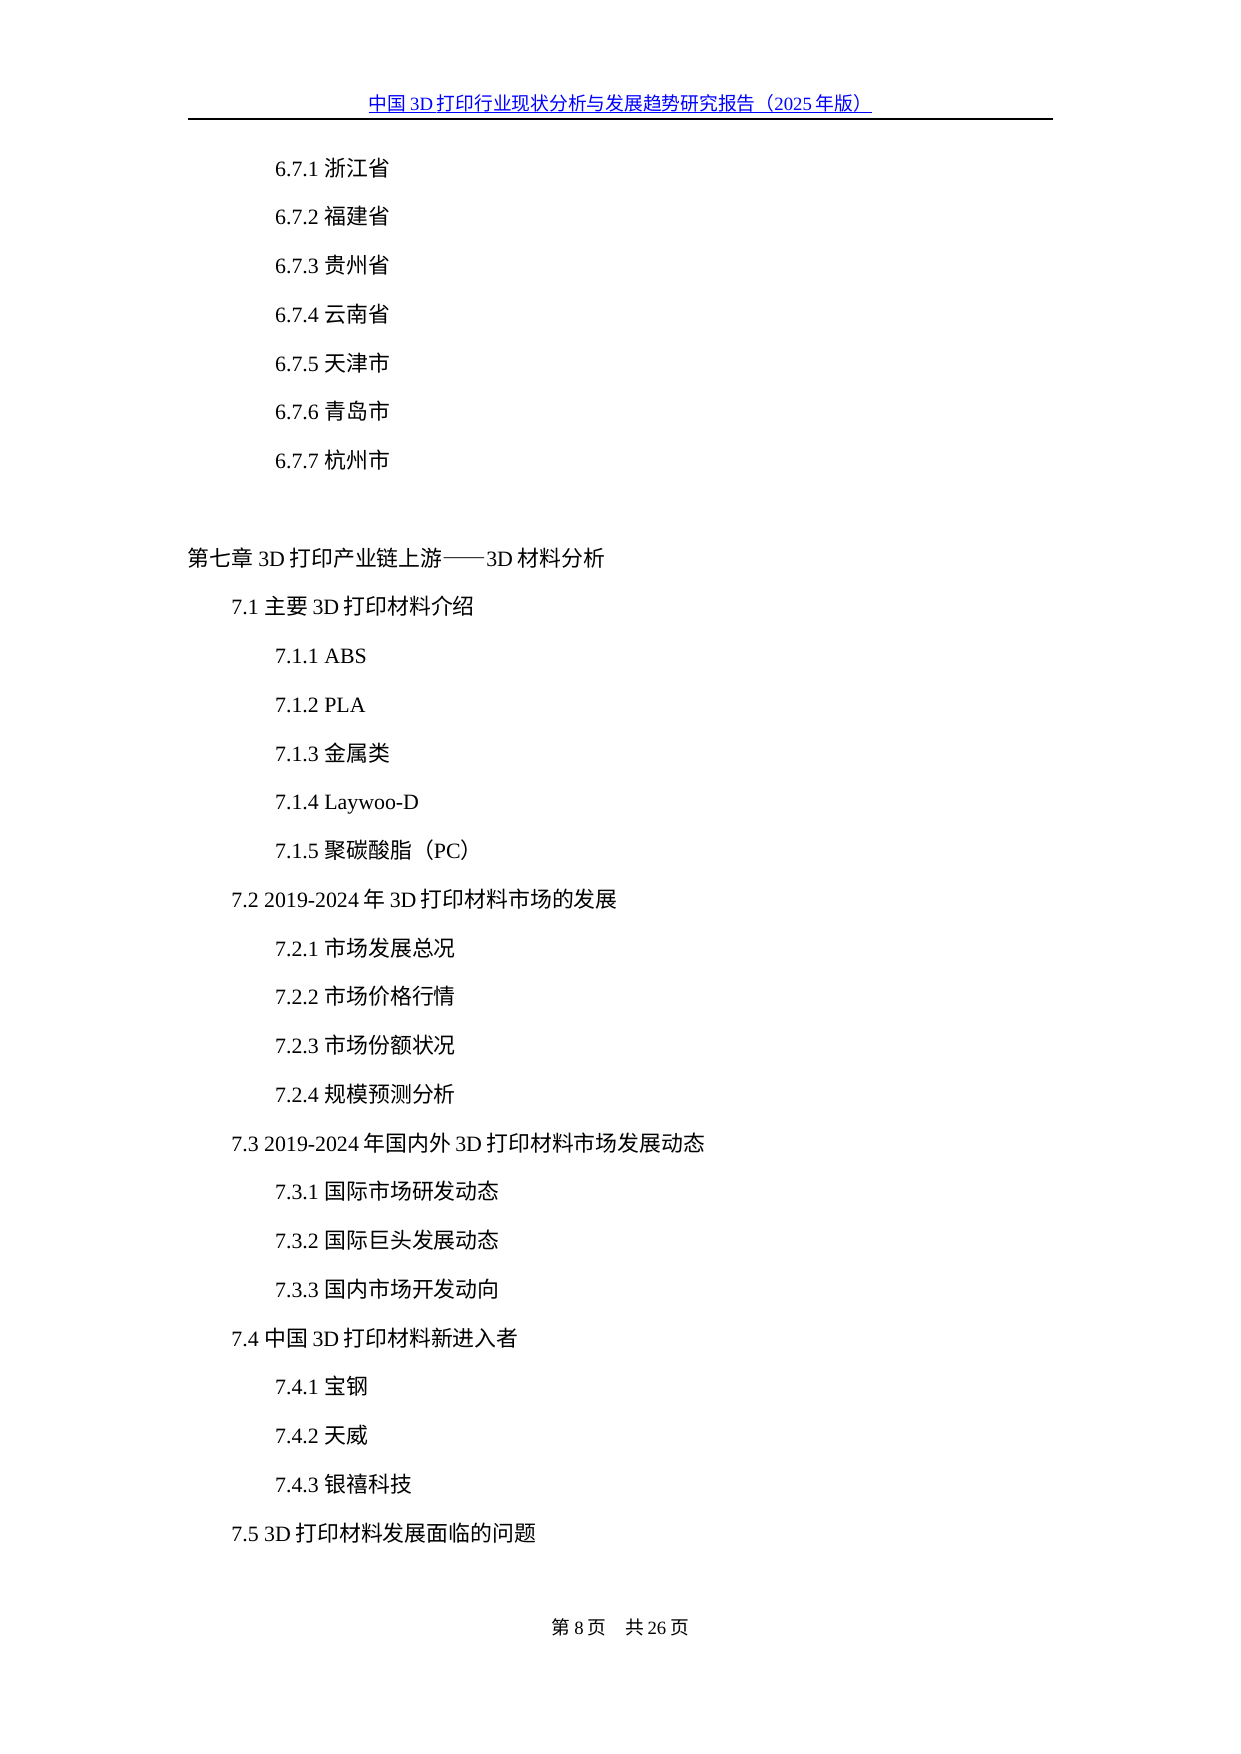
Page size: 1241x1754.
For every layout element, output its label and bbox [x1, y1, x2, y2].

text [187, 150, 1053, 1548]
